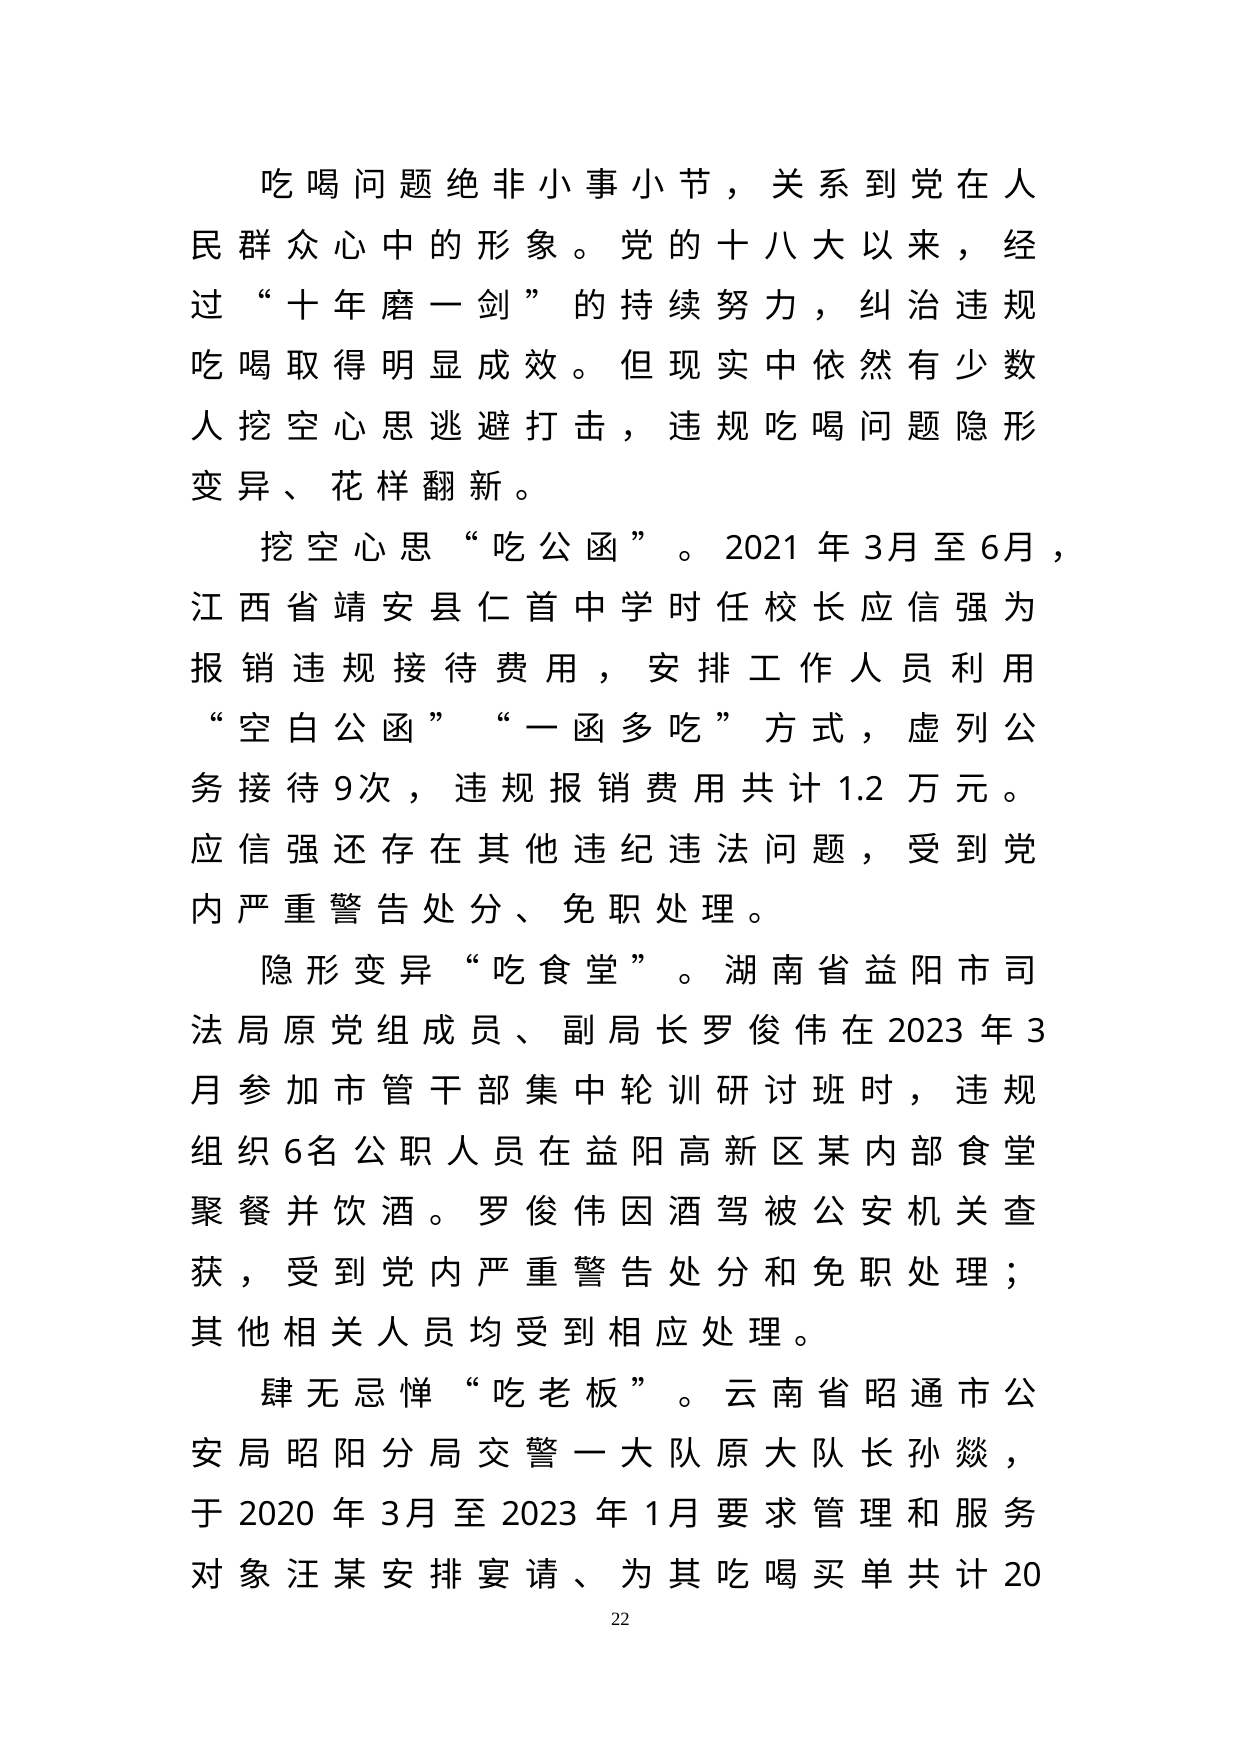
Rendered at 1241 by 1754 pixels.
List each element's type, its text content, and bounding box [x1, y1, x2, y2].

text 吃喝问题绝非小事小节，关系到党在人民群众心中的形象。党的十八大以来，经过“十年磨一剑”的持续努力，纠治违规吃喝取得明显成效。但现实中依然有少数人挖空心思逃避打击，违规吃喝问题隐形变异、花样翻新。 [190, 152, 1050, 514]
text 隐形变异“吃食堂”。湖南省益阳市司法局原党组成员、副局长罗俊伟在2023年3月参加市管干部集中轮训研讨班时，违规组织6名公职人员在益阳高新区某内部食堂聚餐并饮酒。罗俊伟因酒驾被公安机关查获，受到党内严重警告处分和免职处理；其他相关人员均受到相应处理。 [190, 937, 1050, 1360]
text 挖空心思“吃公函”。2021年3月至6月，江西省靖安县仁首中学时任校长应信强为报销违规接待费用，安排工作人员利用“空白公函”“一函多吃”方式，虚列公务接待9次，违规报销费用共计1.2万元。应信强还存在其他违纪违法问题，受到党内严重警告处分、免职处理。 [190, 514, 1050, 937]
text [190, 1360, 1050, 1602]
